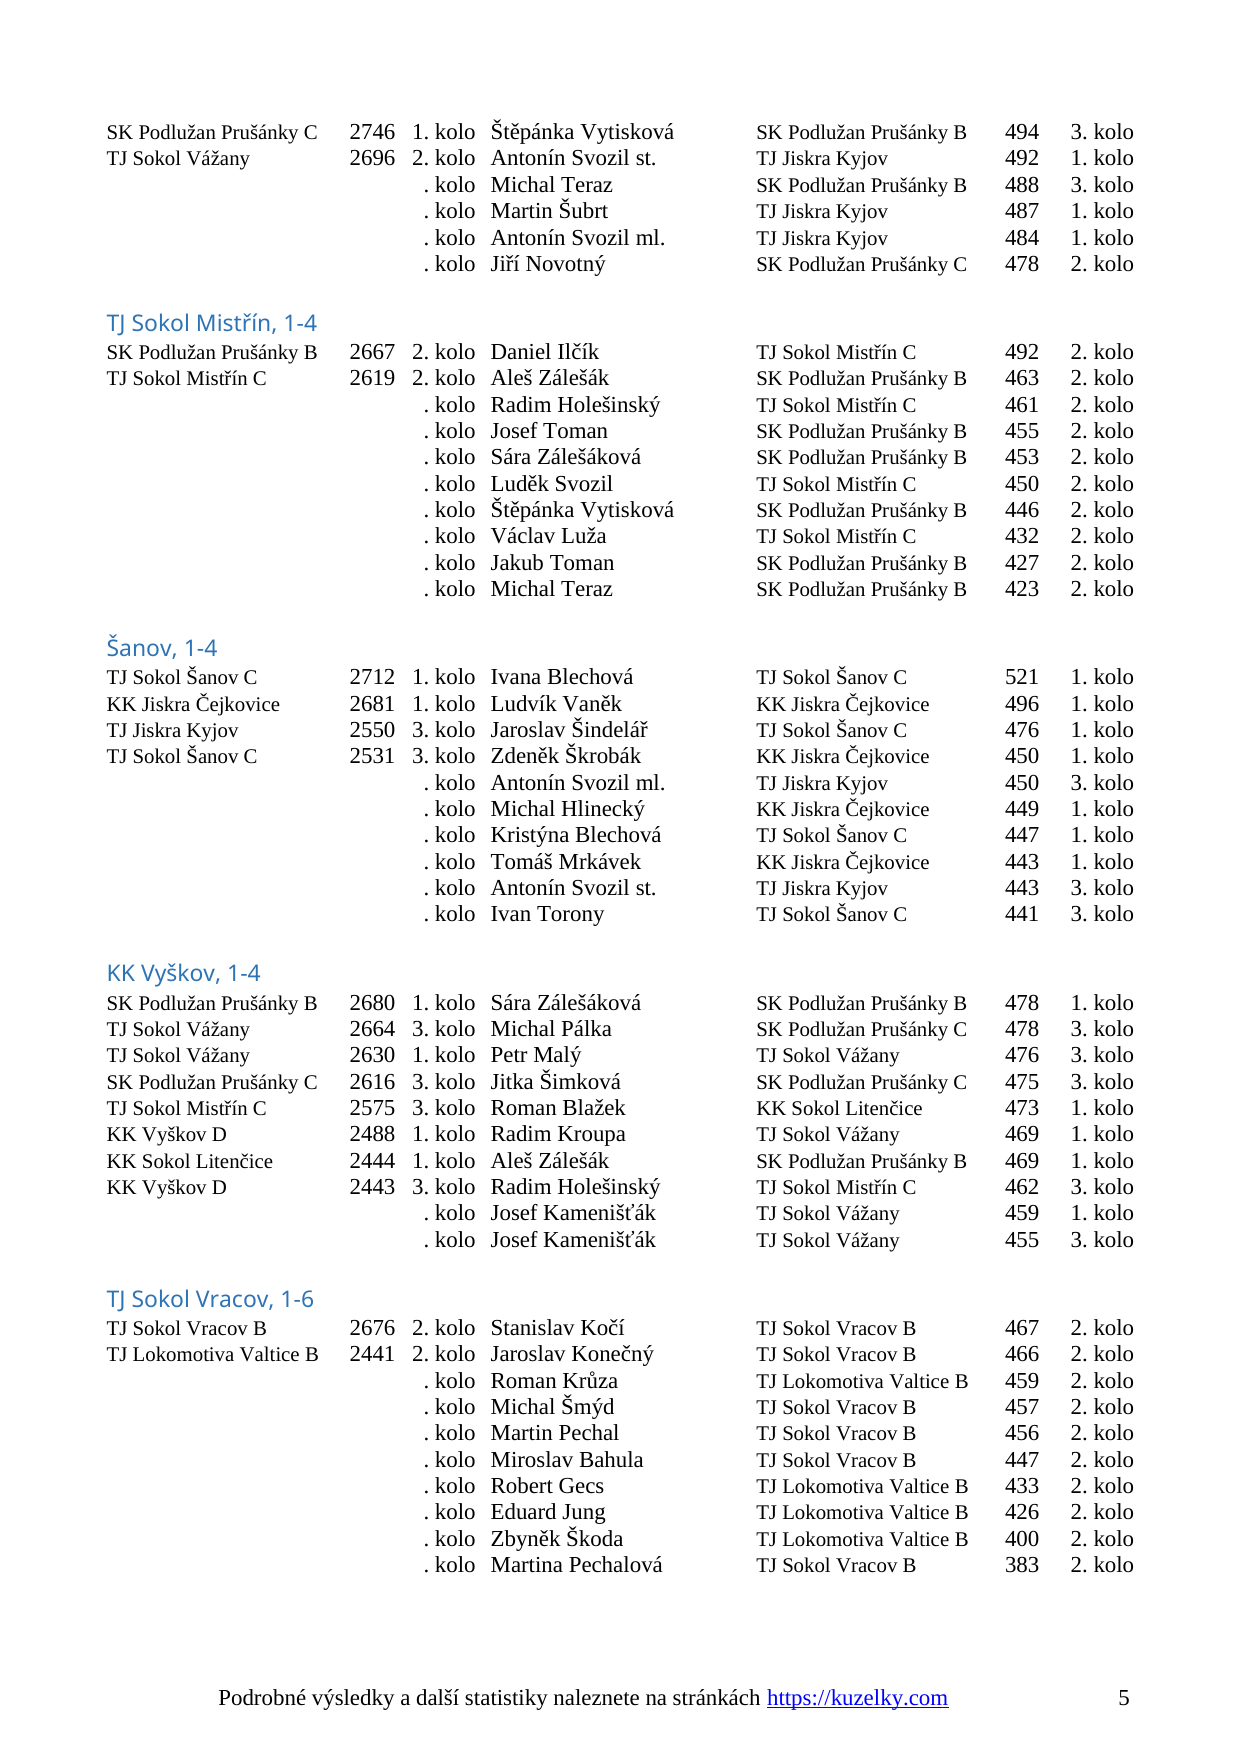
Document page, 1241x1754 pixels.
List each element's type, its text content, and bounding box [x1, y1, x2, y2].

text TJ Sokol Vážany 2664 3. kolo Michal Pálka SK Podlužan Prušánky C 478 3. kolo [106, 1015, 1134, 1041]
text SK Podlužan Prušánky C 2616 3. kolo Jitka Šimková SK Podlužan Prušánky C 475 3. kolo [106, 1068, 1134, 1094]
text . kolo Josef Kamenišťák TJ Sokol Vážany 459 1. kolo [106, 1199, 1134, 1226]
text . kolo Sára Zálešáková SK Podlužan Prušánky B 453 2. kolo [106, 443, 1134, 470]
text TJ Sokol Mistřín C 2619 2. kolo Aleš Zálešák SK Podlužan Prušánky B 463 2. kolo [106, 364, 1134, 391]
text TJ Sokol Vracov B 2676 2. kolo Stanislav Kočí TJ Sokol Vracov B 467 2. kolo [106, 1314, 1134, 1340]
text TJ Jiskra Kyjov 2550 3. kolo Jaroslav Šindelář TJ Sokol Šanov C 476 1. kolo [106, 716, 1134, 742]
text SK Podlužan Prušánky C 2746 1. kolo Štěpánka Vytisková SK Podlužan Prušánky B 494 3. kolo [106, 118, 1134, 144]
text TJ Sokol Vážany 2630 1. kolo Petr Malý TJ Sokol Vážany 476 3. kolo [106, 1041, 1134, 1068]
text KK Jiskra Čejkovice 2681 1. kolo Ludvík Vaněk KK Jiskra Čejkovice 496 1. kolo [106, 690, 1134, 716]
text TJ Lokomotiva Valtice B 2441 2. kolo Jaroslav Konečný TJ Sokol Vracov B 466 2. kolo [106, 1340, 1134, 1367]
text . kolo Štěpánka Vytisková SK Podlužan Prušánky B 446 2. kolo [106, 496, 1134, 522]
text . kolo Jakub Toman SK Podlužan Prušánky B 427 2. kolo [106, 549, 1134, 575]
text SK Podlužan Prušánky B 2680 1. kolo Sára Zálešáková SK Podlužan Prušánky B 478 1. kolo [106, 989, 1134, 1015]
text . kolo Eduard Jung TJ Lokomotiva Valtice B 426 2. kolo [106, 1498, 1134, 1525]
text . kolo Michal Teraz SK Podlužan Prušánky B 423 2. kolo [106, 575, 1134, 602]
subtitle Šanov, 1-4 [106, 632, 1134, 663]
text KK Sokol Litenčice 2444 1. kolo Aleš Zálešák SK Podlužan Prušánky B 469 1. kolo [106, 1147, 1134, 1173]
subtitle TJ Sokol Vracov, 1-6 [106, 1283, 1134, 1314]
text . kolo Michal Hlinecký KK Jiskra Čejkovice 449 1. kolo [106, 795, 1134, 821]
text TJ Sokol Šanov C 2531 3. kolo Zdeněk Škrobák KK Jiskra Čejkovice 450 1. kolo [106, 742, 1134, 769]
text SK Podlužan Prušánky B 2667 2. kolo Daniel Ilčík TJ Sokol Mistřín C 492 2. kolo [106, 338, 1134, 364]
text . kolo Martin Šubrt TJ Jiskra Kyjov 487 1. kolo [106, 197, 1134, 223]
text . kolo Tomáš Mrkávek KK Jiskra Čejkovice 443 1. kolo [106, 848, 1134, 874]
text . kolo Martina Pechalová TJ Sokol Vracov B 383 2. kolo [106, 1551, 1134, 1577]
text . kolo Ivan Torony TJ Sokol Šanov C 441 3. kolo [106, 901, 1134, 927]
text . kolo Antonín Svozil st. TJ Jiskra Kyjov 443 3. kolo [106, 874, 1134, 901]
text TJ Sokol Vážany 2696 2. kolo Antonín Svozil st. TJ Jiskra Kyjov 492 1. kolo [106, 144, 1134, 171]
text . kolo Miroslav Bahula TJ Sokol Vracov B 447 2. kolo [106, 1446, 1134, 1472]
text . kolo Antonín Svozil ml. TJ Jiskra Kyjov 484 1. kolo [106, 223, 1134, 250]
text . kolo Jiří Novotný SK Podlužan Prušánky C 478 2. kolo [106, 250, 1134, 276]
text . kolo Zbyněk Škoda TJ Lokomotiva Valtice B 400 2. kolo [106, 1525, 1134, 1551]
text . kolo Václav Luža TJ Sokol Mistřín C 432 2. kolo [106, 522, 1134, 549]
text . kolo Antonín Svozil ml. TJ Jiskra Kyjov 450 3. kolo [106, 769, 1134, 795]
subtitle TJ Sokol Mistřín, 1-4 [106, 307, 1134, 338]
text . kolo Michal Teraz SK Podlužan Prušánky B 488 3. kolo [106, 171, 1134, 197]
text . kolo Josef Kamenišťák TJ Sokol Vážany 455 3. kolo [106, 1226, 1134, 1252]
text . kolo Martin Pechal TJ Sokol Vracov B 456 2. kolo [106, 1419, 1134, 1446]
text KK Vyškov D 2443 3. kolo Radim Holešinský TJ Sokol Mistřín C 462 3. kolo [106, 1173, 1134, 1199]
text . kolo Kristýna Blechová TJ Sokol Šanov C 447 1. kolo [106, 821, 1134, 848]
text . kolo Roman Krůza TJ Lokomotiva Valtice B 459 2. kolo [106, 1367, 1134, 1393]
text . kolo Radim Holešinský TJ Sokol Mistřín C 461 2. kolo [106, 391, 1134, 417]
text TJ Sokol Mistřín C 2575 3. kolo Roman Blažek KK Sokol Litenčice 473 1. kolo [106, 1094, 1134, 1120]
text . kolo Luděk Svozil TJ Sokol Mistřín C 450 2. kolo [106, 470, 1134, 496]
subtitle KK Vyškov, 1-4 [106, 957, 1134, 989]
text . kolo Michal Šmýd TJ Sokol Vracov B 457 2. kolo [106, 1393, 1134, 1419]
text KK Vyškov D 2488 1. kolo Radim Kroupa TJ Sokol Vážany 469 1. kolo [106, 1120, 1134, 1147]
text TJ Sokol Šanov C 2712 1. kolo Ivana Blechová TJ Sokol Šanov C 521 1. kolo [106, 663, 1134, 690]
text . kolo Robert Gecs TJ Lokomotiva Valtice B 433 2. kolo [106, 1472, 1134, 1498]
text . kolo Josef Toman SK Podlužan Prušánky B 455 2. kolo [106, 417, 1134, 443]
